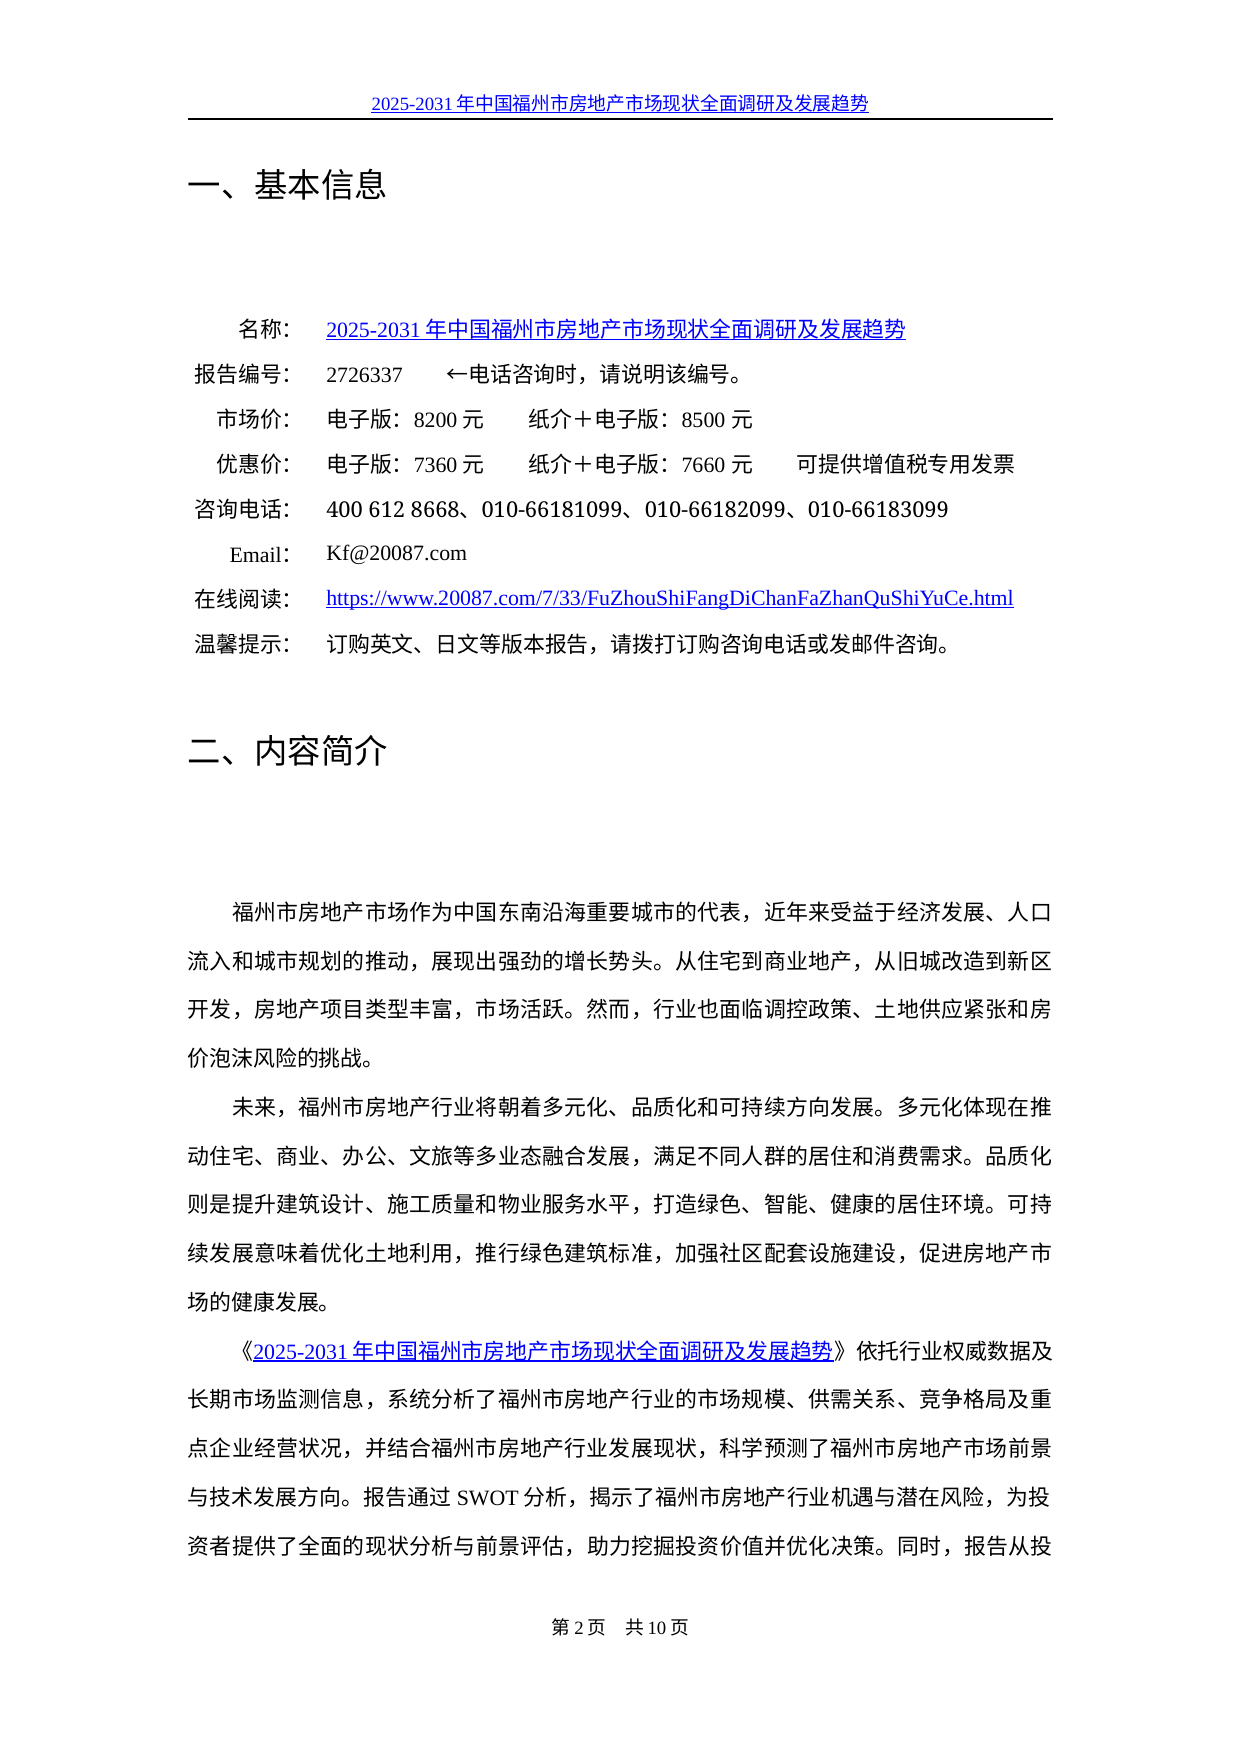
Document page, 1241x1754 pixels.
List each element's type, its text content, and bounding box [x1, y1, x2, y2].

table_cell 温馨提示： [167, 627, 315, 672]
title 二、内容简介 [187, 717, 1053, 782]
table_header 名称： [167, 312, 315, 357]
table_cell 订购英文、日文等版本报告，请拨打订购咨询电话或发邮件咨询。 [315, 627, 1073, 672]
table_cell Kf@20087.com [315, 537, 1073, 582]
table_cell 在线阅读： [167, 582, 315, 627]
table_cell 电子版：8200 元 纸介＋电子版：8500 元 [315, 402, 1073, 447]
table_cell 市场价： [167, 402, 315, 447]
table_cell 咨询电话： [167, 492, 315, 537]
table_cell 电子版：7360 元 纸介＋电子版：7660 元 可提供增值税专用发票 [315, 447, 1073, 492]
table_cell 报告编号： [167, 357, 315, 402]
table_header 2025-2031年中国福州市房地产市场现状全面调研及发展趋势 [315, 312, 1073, 357]
title 一、基本信息 [187, 150, 1053, 215]
table_cell Email： [167, 537, 315, 582]
table_cell [315, 582, 1073, 627]
table_cell 400 612 8668、010-66181099、010-66182099、010-66183099 [315, 492, 1073, 537]
table_cell 优惠价： [167, 447, 315, 492]
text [187, 894, 1053, 1561]
table_cell 2726337 ←电话咨询时，请说明该编号。 [315, 357, 1073, 402]
